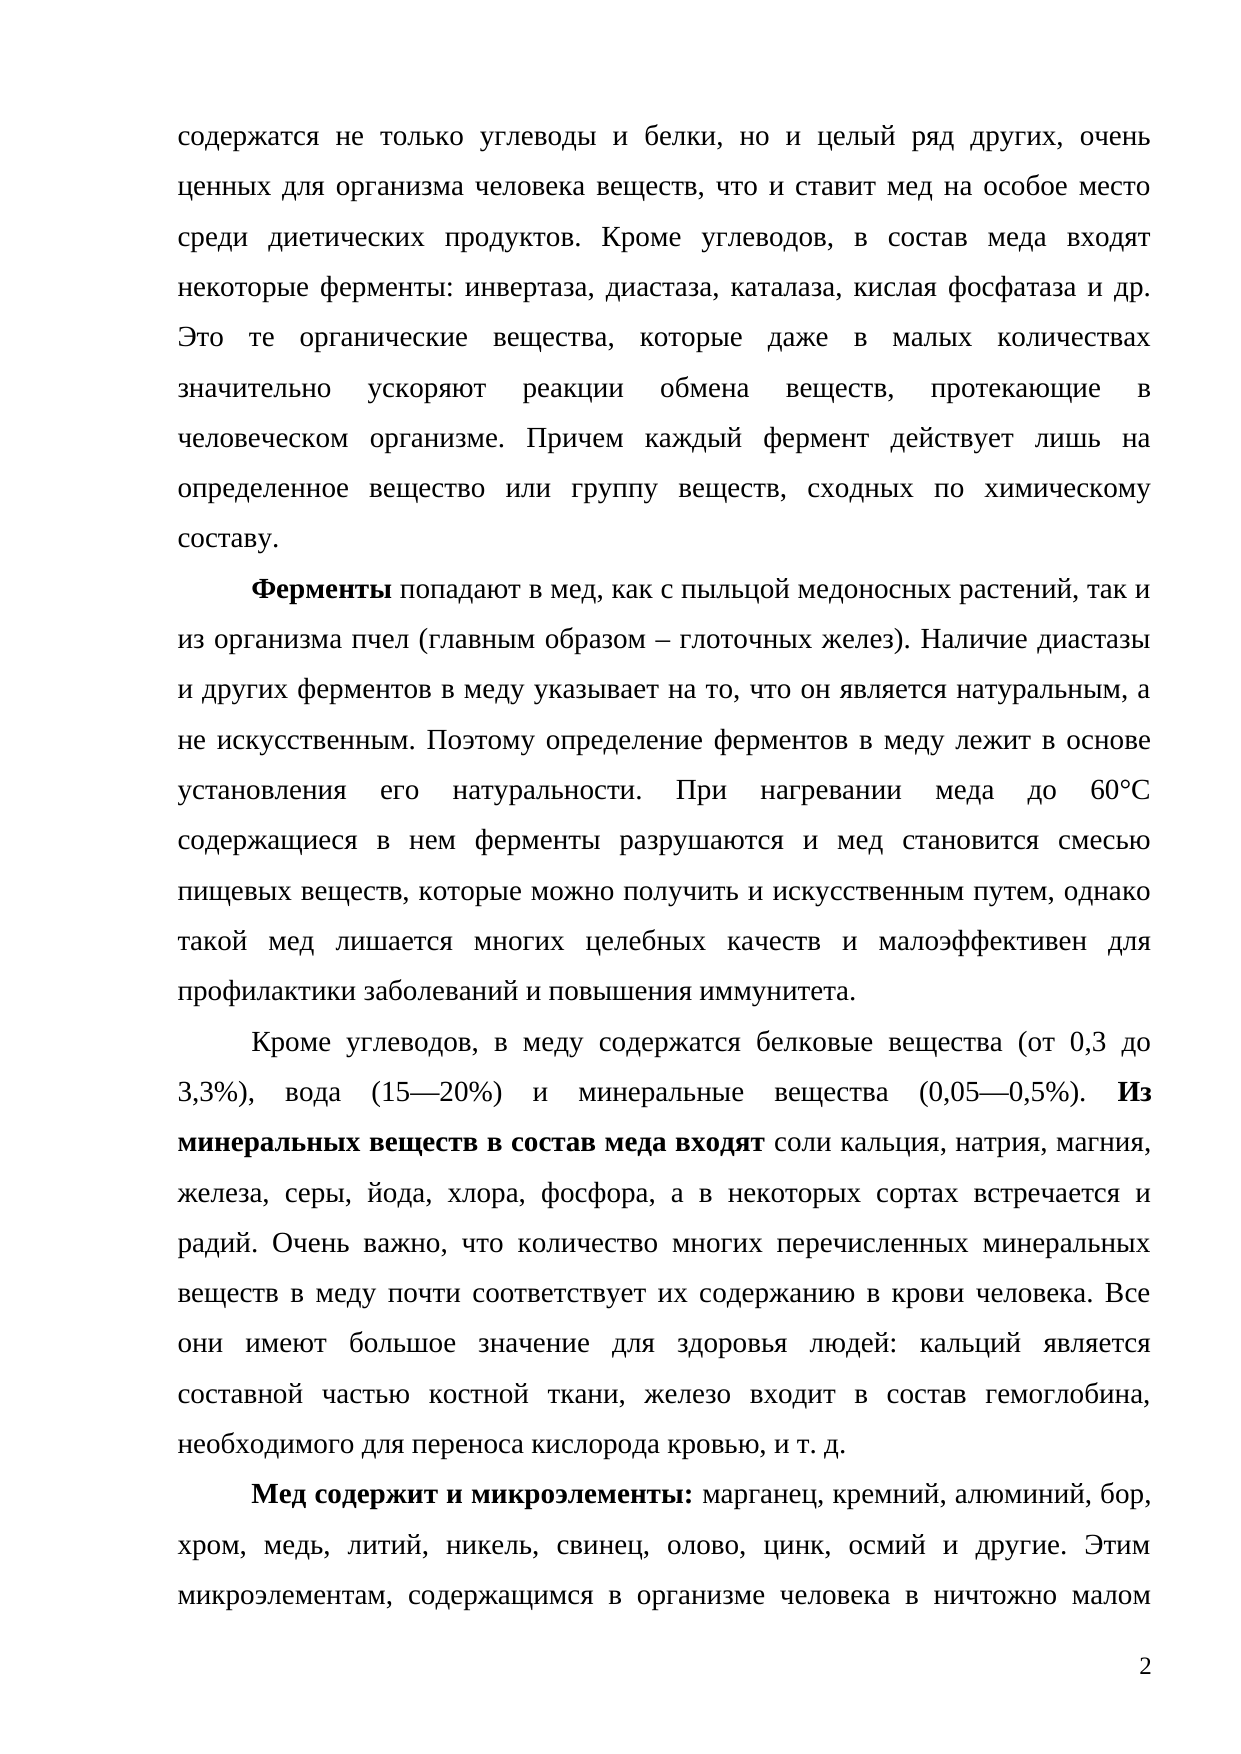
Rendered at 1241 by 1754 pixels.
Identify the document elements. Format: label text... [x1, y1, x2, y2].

text Кроме углеводов, в меду содержатся белковые вещества (от 0,3 до 3,3%), вода (15—20%) и минеральные вещества (0,05—0,5%). Из минеральных веществ в состав меда входят соли кальция, натрия, магния, железа, серы, йода, хлора, фосфора, а в некоторых сортах встречается и радий. Очень важно, что количество многих перечисленных минеральных веществ в меду почти соответствует их содержанию в крови человека. Все они имеют большое значение для здоровья людей: кальций является составной частью костной ткани, железо входит в состав гемоглобина, необходимого для переноса кислорода кровью, и т. д. [177, 1024, 1152, 1460]
text Ферменты попадают в мед, как с пыльцой медоносных растений, так и из организма пчел (главным образом – глоточных желез). Наличие диастазы и других ферментов в меду указывает на то, что он является натуральным, а не искусственным. Поэтому определение ферментов в меду лежит в основе установления его натуральности. При нагревании меда до 60°С содержащиеся в нем ферменты разрушаются и мед становится смесью пищевых веществ, которые можно получить и искусственным путем, однако такой мед лишается многих целебных качеств и малоэффективен для профилактики заболеваний и повышения иммунитета. [177, 571, 1152, 1007]
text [177, 1477, 1152, 1611]
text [177, 118, 1152, 554]
